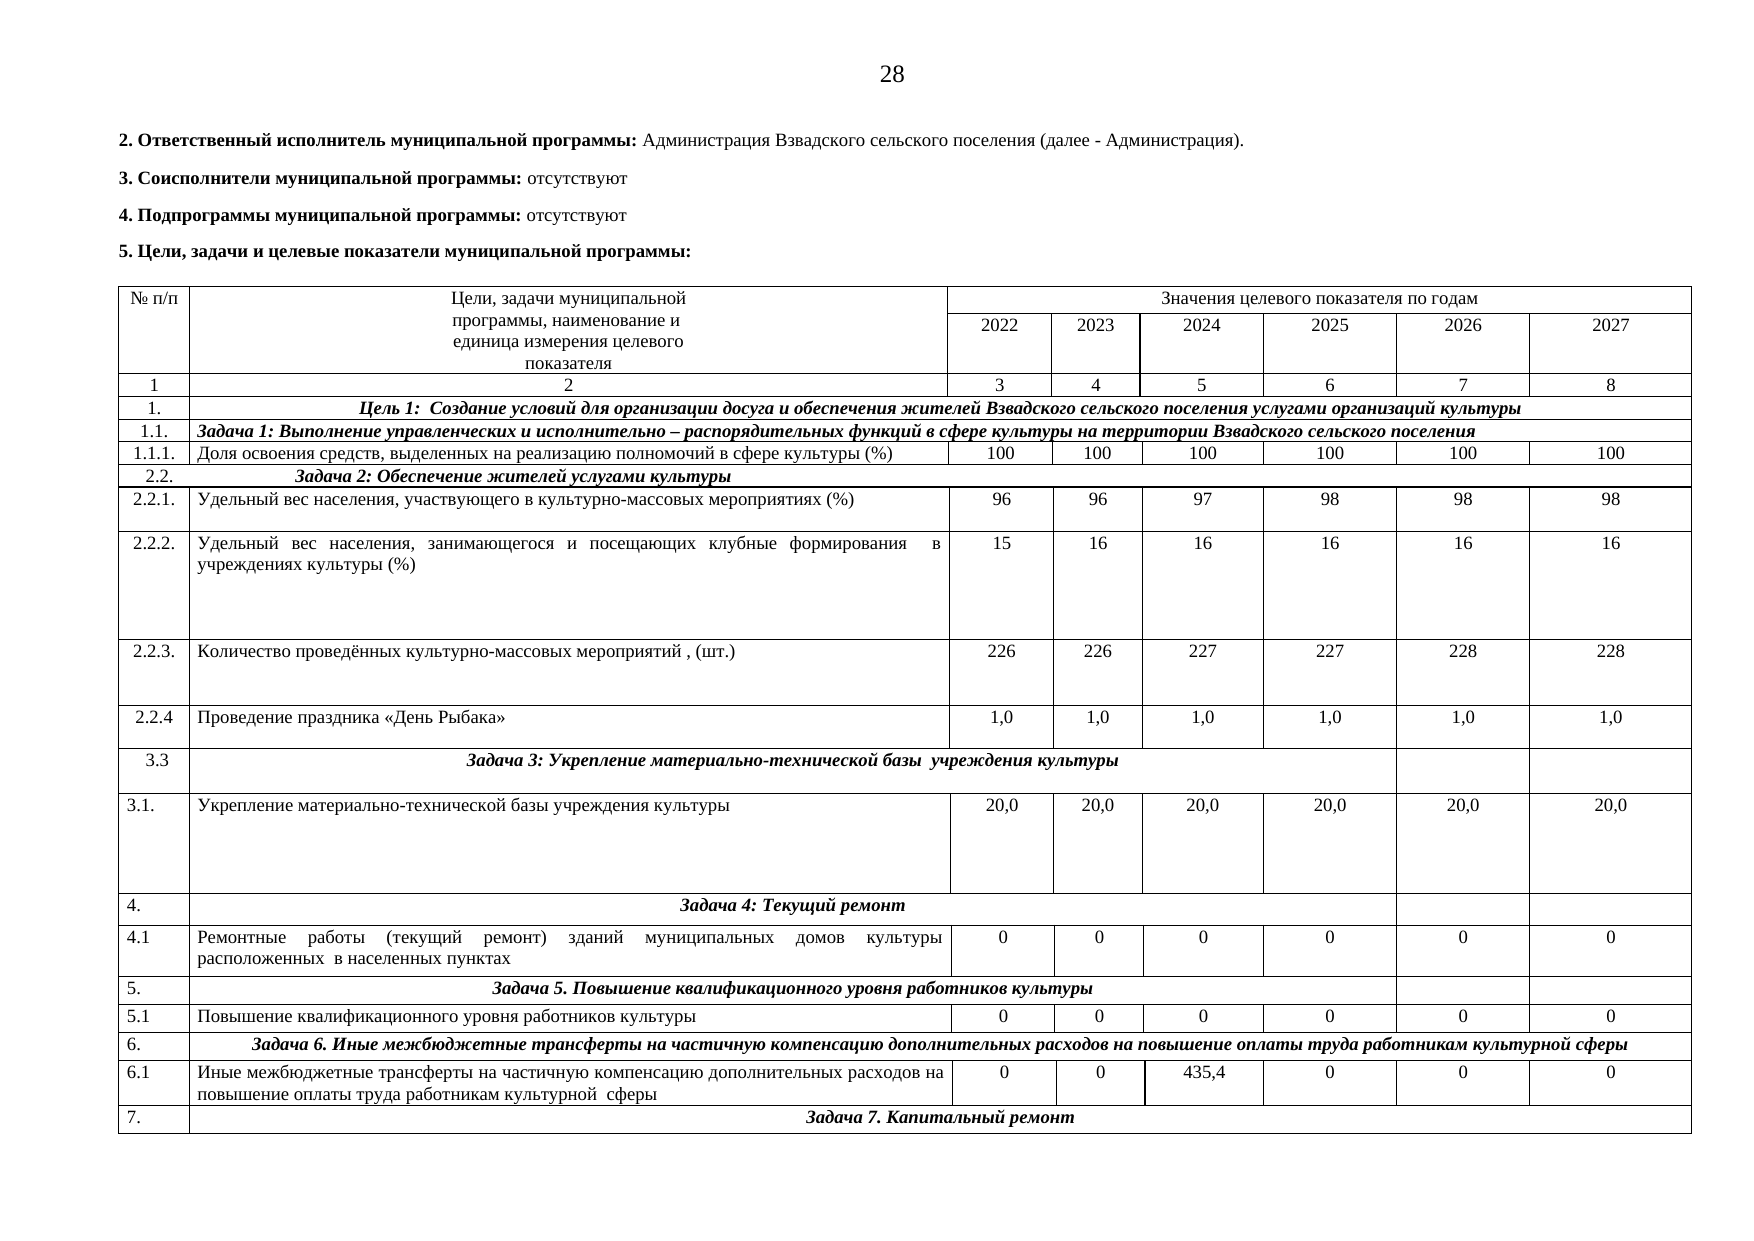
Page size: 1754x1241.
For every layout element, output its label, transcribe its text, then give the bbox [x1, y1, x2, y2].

table_cell [1397, 749, 1529, 771]
table_cell 2 [190, 374, 947, 396]
table_cell 227 [1264, 640, 1396, 704]
table_cell 16 [1143, 532, 1263, 639]
table_cell [1397, 977, 1529, 1004]
table_cell 20,0 [1264, 794, 1396, 893]
table_cell 435,4 [1146, 1061, 1263, 1104]
table_cell 100 [1143, 442, 1263, 464]
table_cell 20,0 [1530, 794, 1691, 893]
table_cell 1.1.1. [119, 442, 189, 464]
table_cell 2027 [1530, 314, 1691, 373]
table_cell 2.2.2. [119, 532, 189, 639]
table_cell 0 [953, 1061, 1056, 1104]
table_cell 2.2.1. [119, 488, 189, 531]
table_cell [1530, 977, 1691, 1004]
table_cell 5. [119, 977, 189, 1004]
table_cell 5.1 [119, 1005, 189, 1032]
table_cell 0 [952, 926, 1054, 976]
table_cell 8 [1530, 374, 1691, 396]
table_cell 4 [1052, 374, 1139, 396]
table_cell Задача 3: Укрепление материально-технической базы учреждения культуры [190, 749, 1396, 793]
table_cell Ремонтные работы (текущий ремонт) зданий муниципальных домов культуры расположенных в населенных пунктах [190, 926, 951, 976]
table_cell 97 [1143, 488, 1263, 531]
table_cell 5 [1141, 374, 1263, 396]
table_cell 226 [1054, 640, 1142, 704]
table_cell 16 [1054, 532, 1142, 639]
table_cell 98 [1264, 488, 1396, 531]
table_cell Количество проведённых культурно-массовых мероприятий , (шт.) [190, 640, 949, 704]
table_cell 3 [948, 374, 1051, 396]
table_header Цели, задачи муниципальной программы, наименование и единица измерения целевого показателя [190, 287, 947, 373]
table_cell 0 [1057, 1061, 1144, 1104]
table_cell 227 [1143, 640, 1263, 704]
table_cell [1530, 749, 1691, 771]
table_cell 16 [1530, 532, 1691, 639]
table_cell 2025 [1264, 314, 1396, 373]
table_cell 0 [1144, 1005, 1263, 1032]
table_cell 3.1. [119, 794, 189, 893]
table_cell 0 [1264, 1061, 1396, 1104]
table_cell 16 [1264, 532, 1396, 639]
table_header № п/п [119, 287, 189, 373]
table_cell Иные межбюджетные трансферты на частичную компенсацию дополнительных расходов на повышение оплаты труда работникам культурной сферы [190, 1061, 952, 1104]
table_cell 0 [1144, 926, 1263, 976]
table_cell 6.1 [119, 1061, 189, 1104]
table_cell Задача 4: Текущий ремонт [190, 894, 1396, 924]
table_cell 4. [119, 894, 189, 924]
table_cell [1397, 894, 1529, 924]
table_cell 0 [1055, 1005, 1143, 1032]
table_header Значения целевого показателя по годам [948, 287, 1691, 313]
table_cell 3.3 [119, 749, 189, 771]
table_cell 1.1. [119, 420, 189, 441]
text 4. Подпрограммы муниципальной программы: отсутствуют [119, 192, 1665, 229]
table_cell Задача 1: Выполнение управленческих и исполнительно – распорядительных функций в сфере культуры на территории Взвадского сельского поселения [190, 420, 1691, 441]
table_cell 0 [1264, 926, 1396, 976]
table_cell 100 [949, 442, 1052, 464]
table_cell [1397, 771, 1529, 793]
table_cell 0 [1530, 1061, 1691, 1104]
table_cell [1530, 771, 1691, 793]
table_cell 4.1 [119, 926, 189, 976]
table_cell 20,0 [1397, 794, 1529, 893]
table_cell 1 [119, 374, 189, 396]
table_cell 2023 [1052, 314, 1139, 373]
table_cell 0 [1530, 1005, 1691, 1032]
table_cell 20,0 [1143, 794, 1263, 893]
table_cell 20,0 [1054, 794, 1142, 893]
table_cell 1,0 [1264, 706, 1396, 748]
table_cell 0 [1397, 926, 1529, 976]
table_cell 20,0 [951, 794, 1053, 893]
table_cell 0 [1397, 1005, 1529, 1032]
table_cell 2.2.3. [119, 640, 189, 704]
table_cell 1,0 [1054, 706, 1142, 748]
table_cell Повышение квалификационного уровня работников культуры [190, 1005, 951, 1032]
table_cell 6. [119, 1033, 189, 1060]
table_cell Удельный вес населения, занимающегося и посещающих клубные формирования в учреждениях культуры (%) [190, 532, 949, 639]
table_cell [1530, 894, 1691, 924]
table_cell Цель 1: Создание условий для организации досуга и обеспечения жителей Взвадского сельского поселения услугами организаций культуры [190, 397, 1691, 418]
table_cell 7. [119, 1106, 189, 1133]
table_cell 0 [1264, 1005, 1396, 1032]
table_cell 1. [119, 397, 189, 418]
table_cell 6 [1264, 374, 1396, 396]
table_cell 1,0 [1397, 706, 1529, 748]
table_cell Удельный вес населения, участвующего в культурно-массовых мероприятиях (%) [190, 488, 949, 531]
table_cell 226 [950, 640, 1053, 704]
table_cell Задача 6. Иные межбюджетные трансферты на частичную компенсацию дополнительных расходов на повышение оплаты труда работникам культурной сферы [190, 1033, 1691, 1060]
table_cell 1,0 [1530, 706, 1691, 748]
table_cell 0 [1055, 926, 1143, 976]
table_cell 7 [1397, 374, 1529, 396]
table_cell 2026 [1397, 314, 1529, 373]
table_cell 1,0 [950, 706, 1053, 748]
table_cell 2.2. Задача 2: Обеспечение жителей услугами культуры [119, 465, 1691, 486]
table_cell Задача 5. Повышение квалификационного уровня работников культуры [190, 977, 1396, 1004]
table_cell 15 [950, 532, 1053, 639]
table_cell 0 [952, 1005, 1054, 1032]
table_cell 100 [1530, 442, 1691, 464]
table_cell Доля освоения средств, выделенных на реализацию полномочий в сфере культуры (%) [190, 442, 948, 464]
table_cell 0 [1397, 1061, 1529, 1104]
table_cell 98 [1397, 488, 1529, 531]
table_cell 16 [1397, 532, 1529, 639]
table_cell Проведение праздника «День Рыбака» [190, 706, 949, 748]
table_cell 228 [1530, 640, 1691, 704]
table_cell 96 [950, 488, 1053, 531]
table_cell 228 [1397, 640, 1529, 704]
table_cell Задача 7. Капитальный ремонт [190, 1106, 1691, 1133]
table_cell [119, 771, 189, 793]
table_cell 98 [1530, 488, 1691, 531]
table_cell 2024 [1141, 314, 1263, 373]
text 5. Цели, задачи и целевые показатели муниципальной программы: [119, 229, 1665, 264]
table_cell 0 [1530, 926, 1691, 976]
table_cell 100 [1264, 442, 1396, 464]
table_cell 96 [1054, 488, 1142, 531]
table_cell 100 [1053, 442, 1142, 464]
text 3. Соисполнители муниципальной программы: отсутствуют [119, 154, 1665, 192]
table_cell Укрепление материально-технической базы учреждения культуры [190, 794, 950, 893]
table_cell 2.2.4 [119, 706, 189, 748]
text 2. Ответственный исполнитель муниципальной программы: Администрация Взвадского сельского поселения (далее - Администрация). [119, 117, 1665, 154]
table_cell 100 [1397, 442, 1529, 464]
table_cell 1,0 [1143, 706, 1263, 748]
table_cell 2022 [948, 314, 1051, 373]
